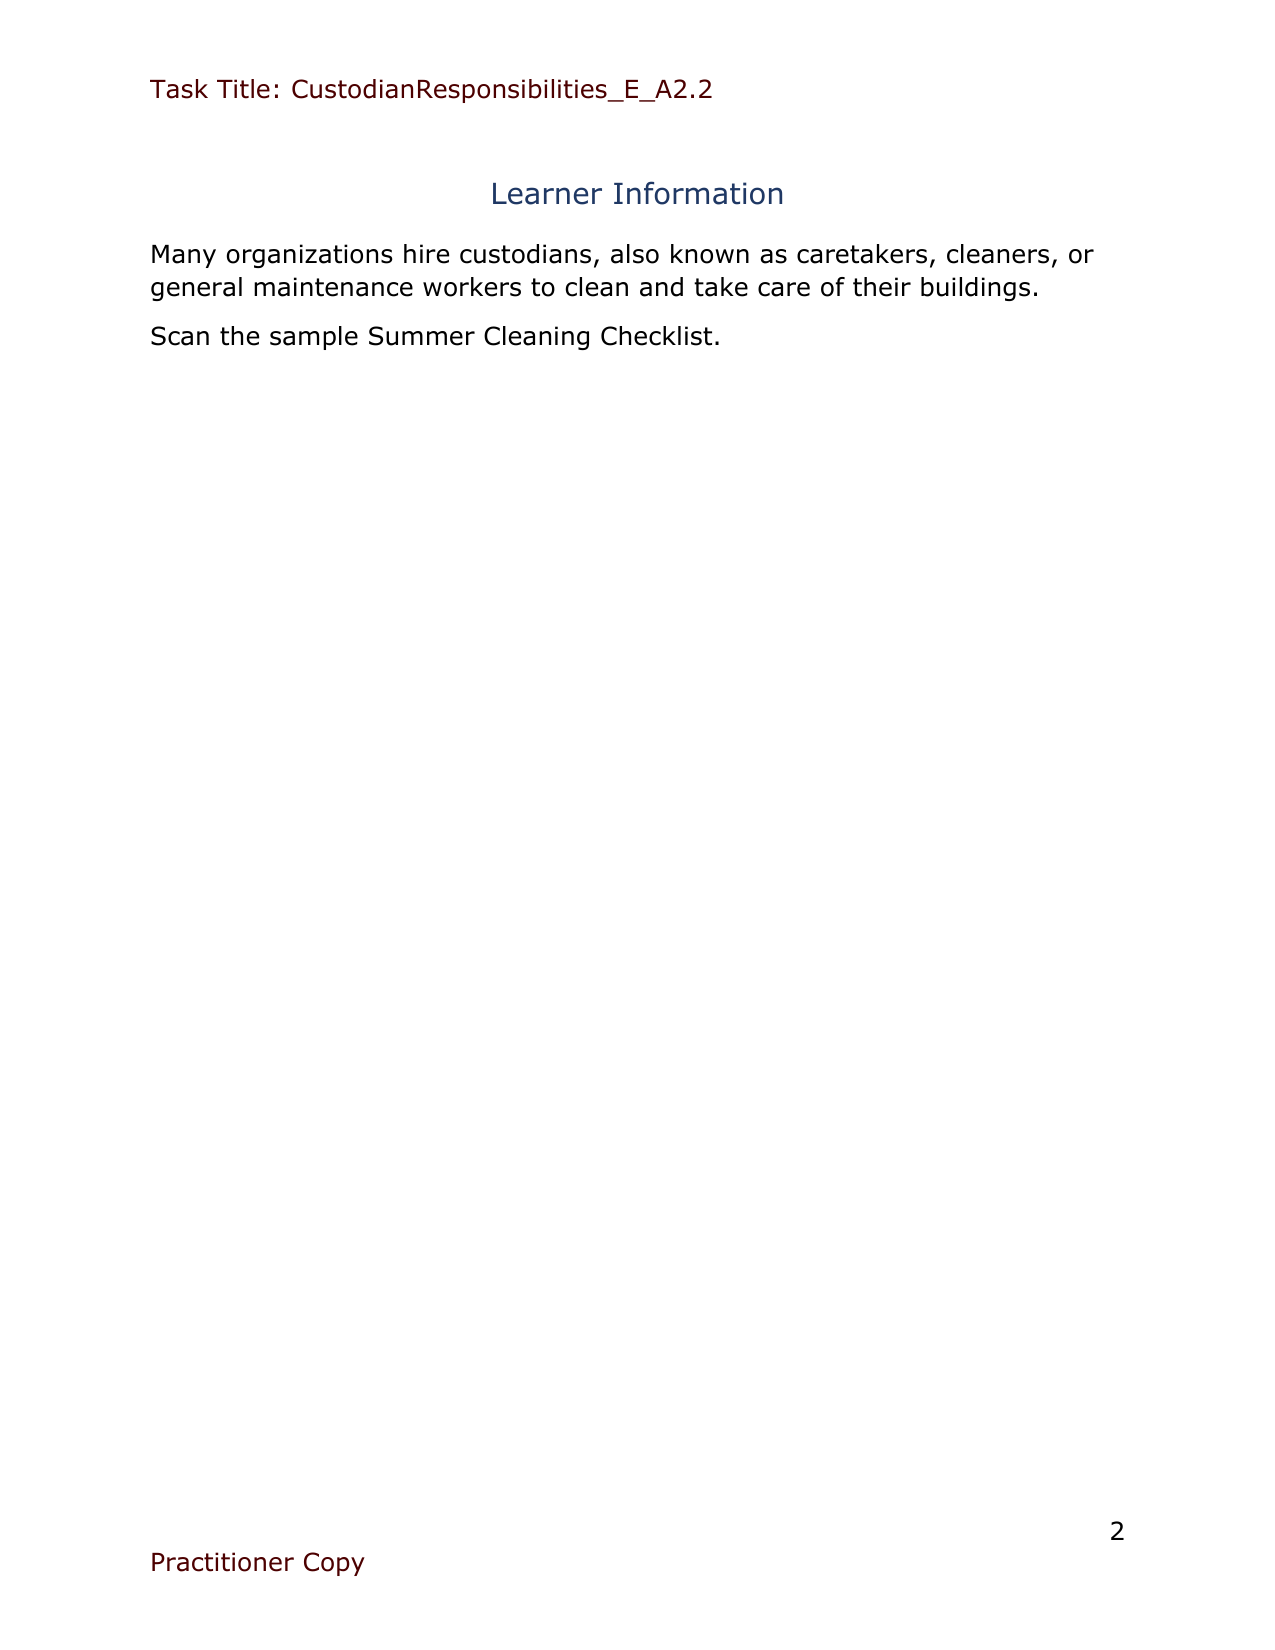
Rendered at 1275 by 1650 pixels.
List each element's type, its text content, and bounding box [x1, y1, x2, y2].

text Many organizations hire custodians, also known as caretakers, cleaners, or general maintenance workers to clean and take care of their buildings. [150, 238, 1125, 301]
text Scan the sample Summer Cleaning Checklist. [150, 321, 1125, 351]
subtitle Learner Information [150, 175, 1125, 210]
